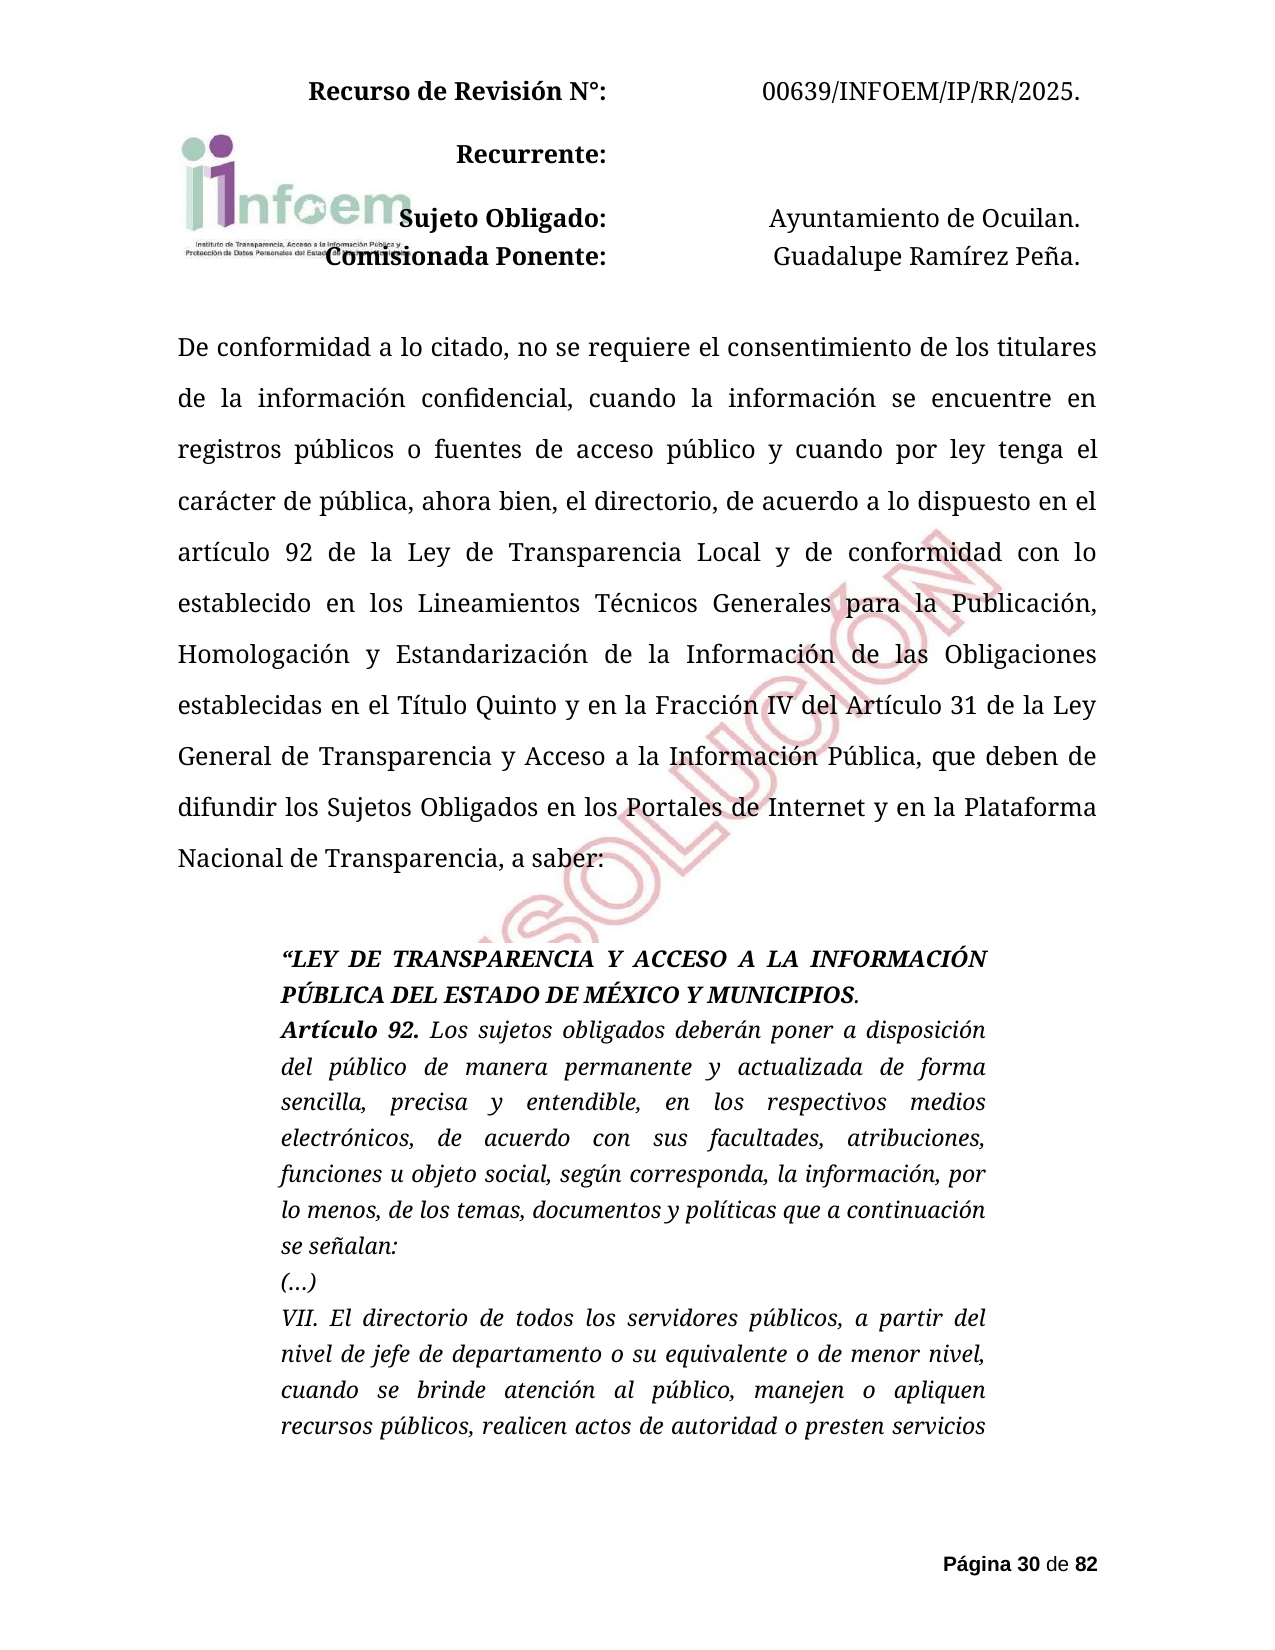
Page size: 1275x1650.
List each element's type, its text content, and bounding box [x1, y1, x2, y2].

picture [576, 82, 584, 94]
picture [961, 83, 966, 92]
picture [766, 83, 772, 99]
text De conformidad a lo citado, no se requiere el consentimiento de los titulares de la información confidencial, cuando la información se encuentre en registros públicos o fuentes de acceso público y cuando por ley tenga el carácter de pública, ahora bien, el directorio, de acuerdo a lo dispuesto en el artículo 92 de la Ley de Transparencia Local y de conformidad con lo establecido en los Lineamientos Técnicos Generales para la Publicación, Homologación y Estandarización de la Información de las Obligaciones establecidas en el Título Quinto y en la Fracción IV del Artículo 31 de la Ley General de Transparencia y Acceso a la Información Pública, que deben de difundir los Sujetos Obligados en los Portales de Internet y en la Plataforma Nacional de Transparencia, a saber: [177, 330, 1098, 874]
picture [793, 90, 799, 99]
picture [886, 83, 896, 99]
picture [780, 83, 786, 99]
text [281, 1302, 989, 1441]
picture [923, 82, 933, 96]
picture [1000, 83, 1005, 91]
picture [68, 82, 1275, 1503]
text “LEY DE TRANSPARENCIA Y ACCESO A LA INFORMACIÓN PÚBLICA DEL ESTADO DE MÉXICO Y MUNICIPIOS. [281, 943, 989, 1010]
picture [989, 82, 997, 99]
picture [984, 83, 989, 91]
text (…) [281, 1266, 989, 1297]
picture [854, 82, 862, 94]
picture [1036, 83, 1042, 99]
picture [821, 83, 827, 92]
text Artículo 92. Los sujetos obligados deberán poner a disposición del público de manera permanente y actualizada de forma sencilla, precisa y entendible, en los respectivos medios electrónicos, de acuerdo con sus facultades, atribuciones, funciones u objeto social, según corresponda, la información, por lo menos, de los temas, documentos y políticas que a continuación se señalan: [281, 1014, 989, 1261]
